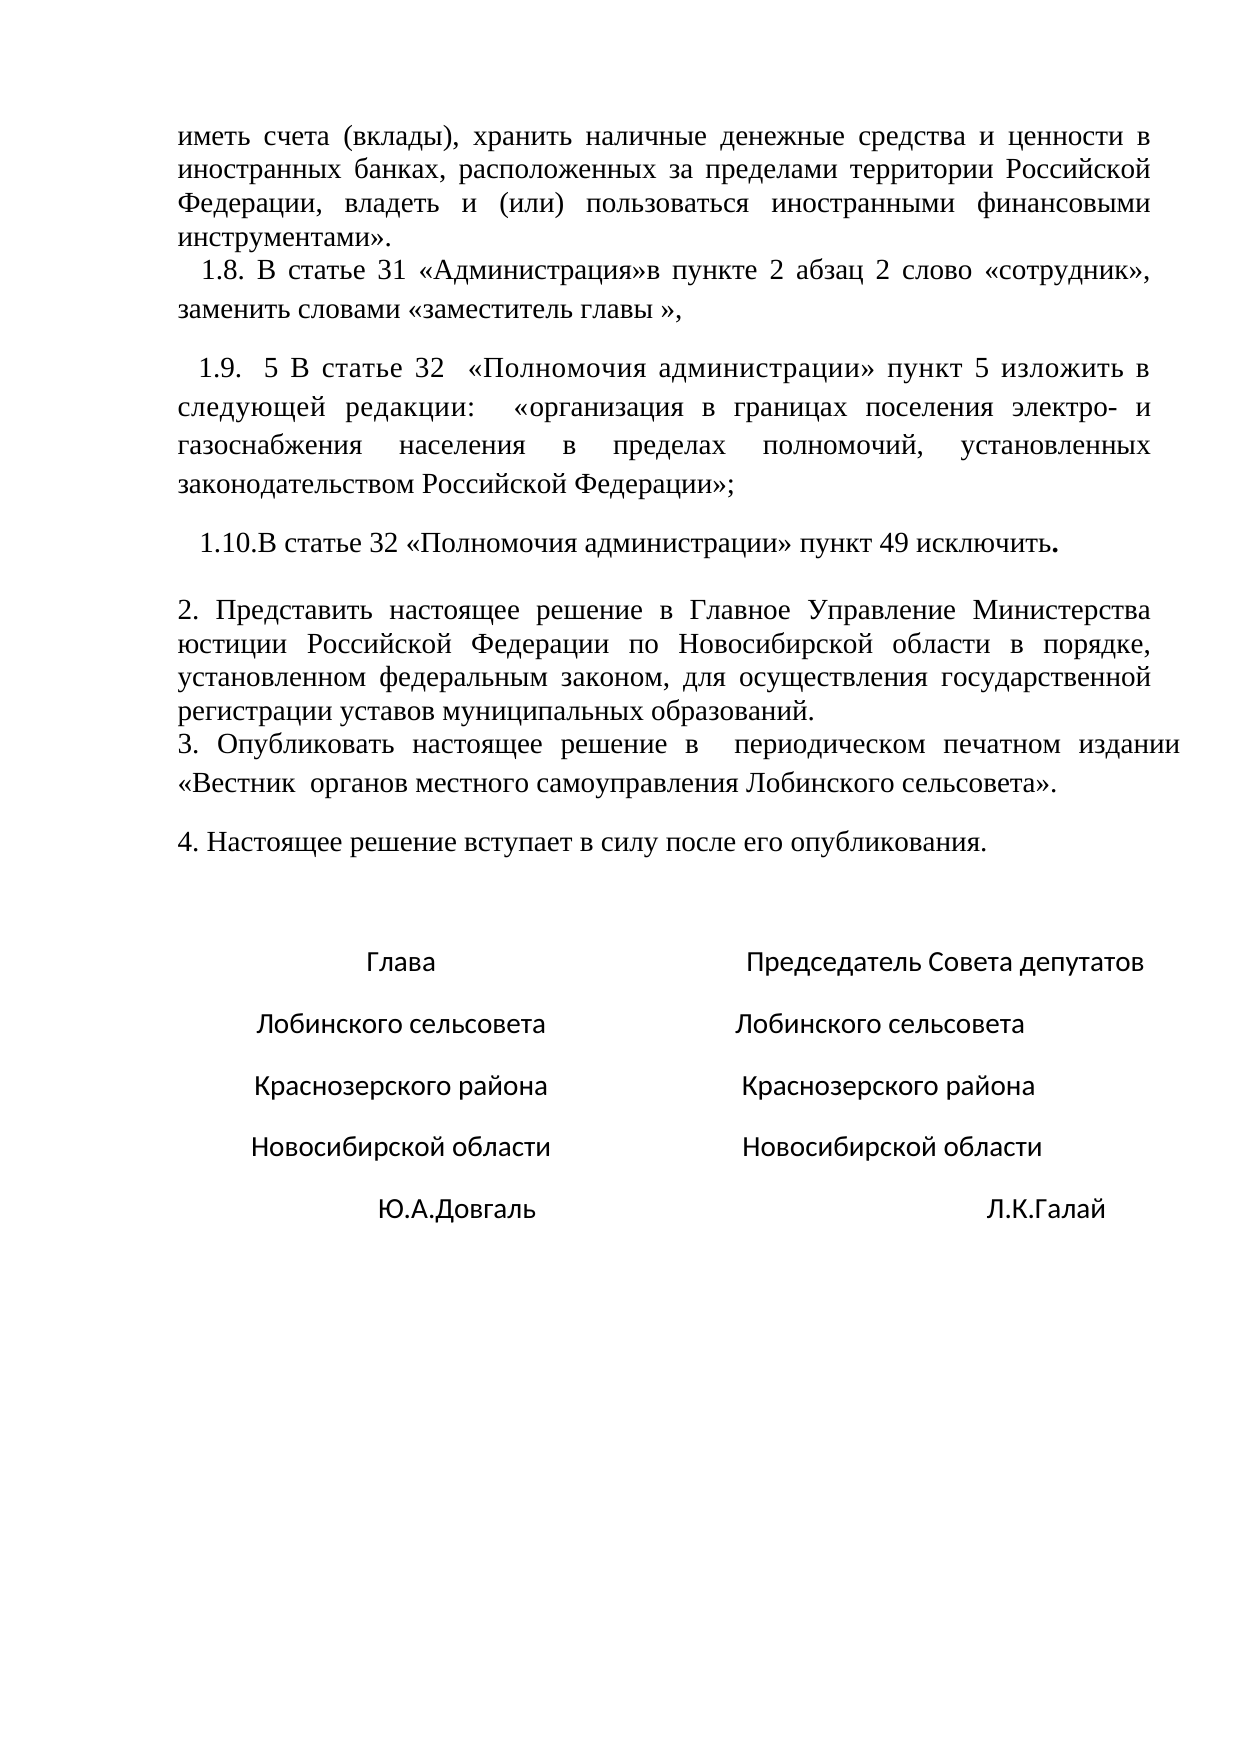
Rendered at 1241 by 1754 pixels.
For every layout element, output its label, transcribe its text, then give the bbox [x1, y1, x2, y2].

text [177, 118, 1152, 252]
text 1.10.В статье 32 «Полномочия администрации» пункт 49 исключить. [177, 525, 1152, 559]
text 3. Опубликовать настоящее решение в периодическом печатном издании «Вестник органов местного самоуправления Лобинского сельсовета». [177, 726, 1181, 798]
text 1.9. 5 В статье 32 «Полномочия администрации» пункт 5 изложить в следующей редакции: «организация в границах поселения электро- и газоснабжения населения в пределах полномочий, установленных законодательством Российской Федерации»; [177, 350, 1152, 499]
table_header Председатель Совета депутатов Лобинского сельсовета Краснозерского района Новосибирской области Л.К.Галай [625, 943, 1198, 1366]
table_header Глава Лобинского сельсовета Краснозерского района Новосибирской области Ю.А.Довгаль [153, 943, 625, 1366]
text 4. Настоящее решение вступает в силу после его опубликования. [177, 824, 1181, 858]
text 1.8. В статье 31 «Администрация»в пункте 2 абзац 2 слово «сотрудник», заменить словами «заместитель главы », [177, 252, 1152, 324]
list 2. Представить настоящее решение в Главное Управление Министерства юстиции Российской Федерации по Новосибирской области в порядке, установленном федеральным законом, для осуществления государственной регистрации уставов муниципальных образований. [177, 592, 1152, 726]
